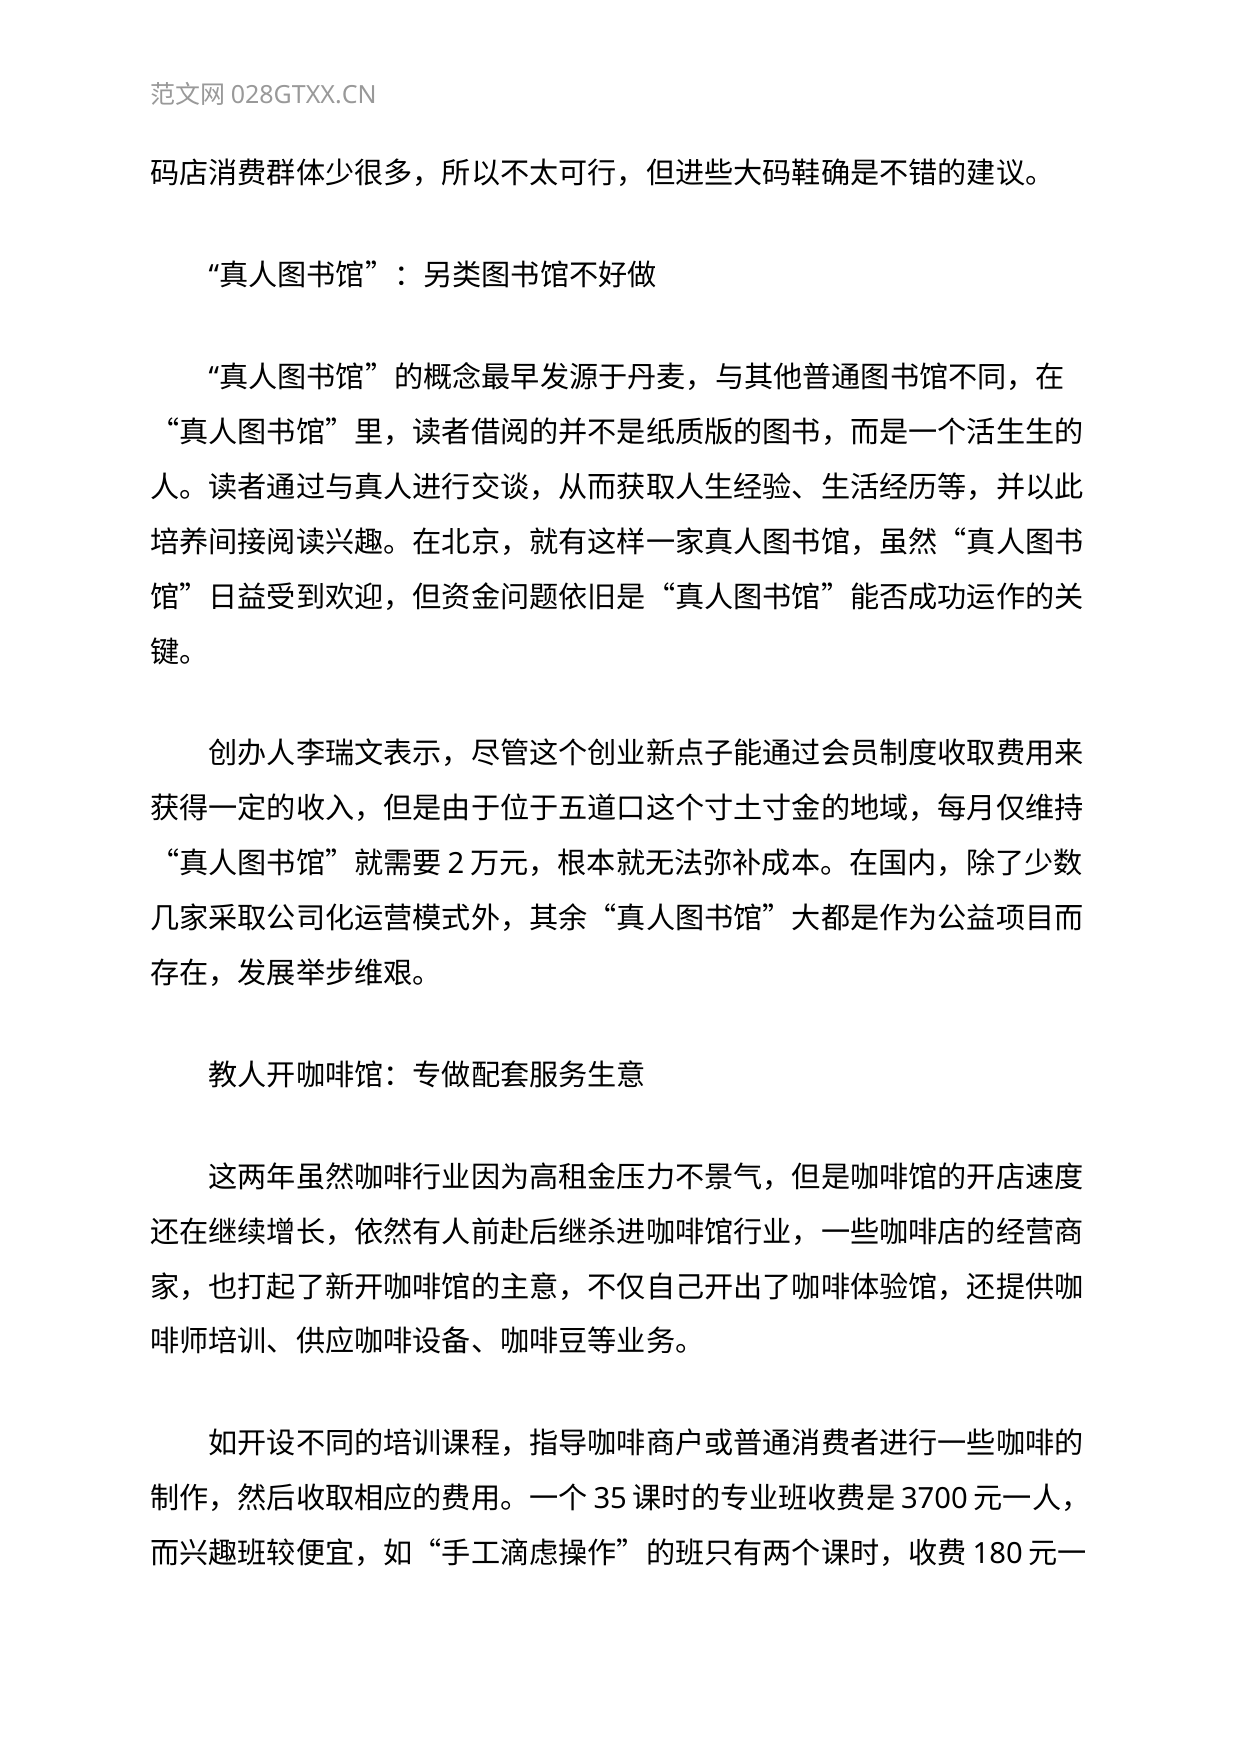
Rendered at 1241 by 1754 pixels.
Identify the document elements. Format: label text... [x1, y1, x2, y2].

text 教人开咖啡馆：专做配套服务生意 [150, 1052, 1090, 1094]
text “真人图书馆”：另类图书馆不好做 [150, 252, 1090, 294]
text “真人图书馆”的概念最早发源于丹麦，与其他普通图书馆不同，在“真人图书馆”里，读者借阅的并不是纸质版的图书，而是一个活生生的人。读者通过与真人进行交谈，从而获取人生经验、生活经历等，并以此培养间接阅读兴趣。在北京，就有这样一家真人图书馆，虽然“真人图书馆”日益受到欢迎，但资金问题依旧是“真人图书馆”能否成功运作的关键。 [150, 354, 1090, 671]
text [150, 1420, 1090, 1572]
text 这两年虽然咖啡行业因为高租金压力不景气，但是咖啡馆的开店速度还在继续增长，依然有人前赴后继杀进咖啡馆行业，一些咖啡店的经营商家，也打起了新开咖啡馆的主意，不仅自己开出了咖啡体验馆，还提供咖啡师培训、供应咖啡设备、咖啡豆等业务。 [150, 1153, 1090, 1360]
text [150, 150, 1090, 192]
text 创办人李瑞文表示，尽管这个创业新点子能通过会员制度收取费用来获得一定的收入，但是由于位于五道口这个寸土寸金的地域，每月仅维持“真人图书馆”就需要2万元，根本就无法弥补成本。在国内，除了少数几家采取公司化运营模式外，其余“真人图书馆”大都是作为公益项目而存在，发展举步维艰。 [150, 730, 1090, 992]
